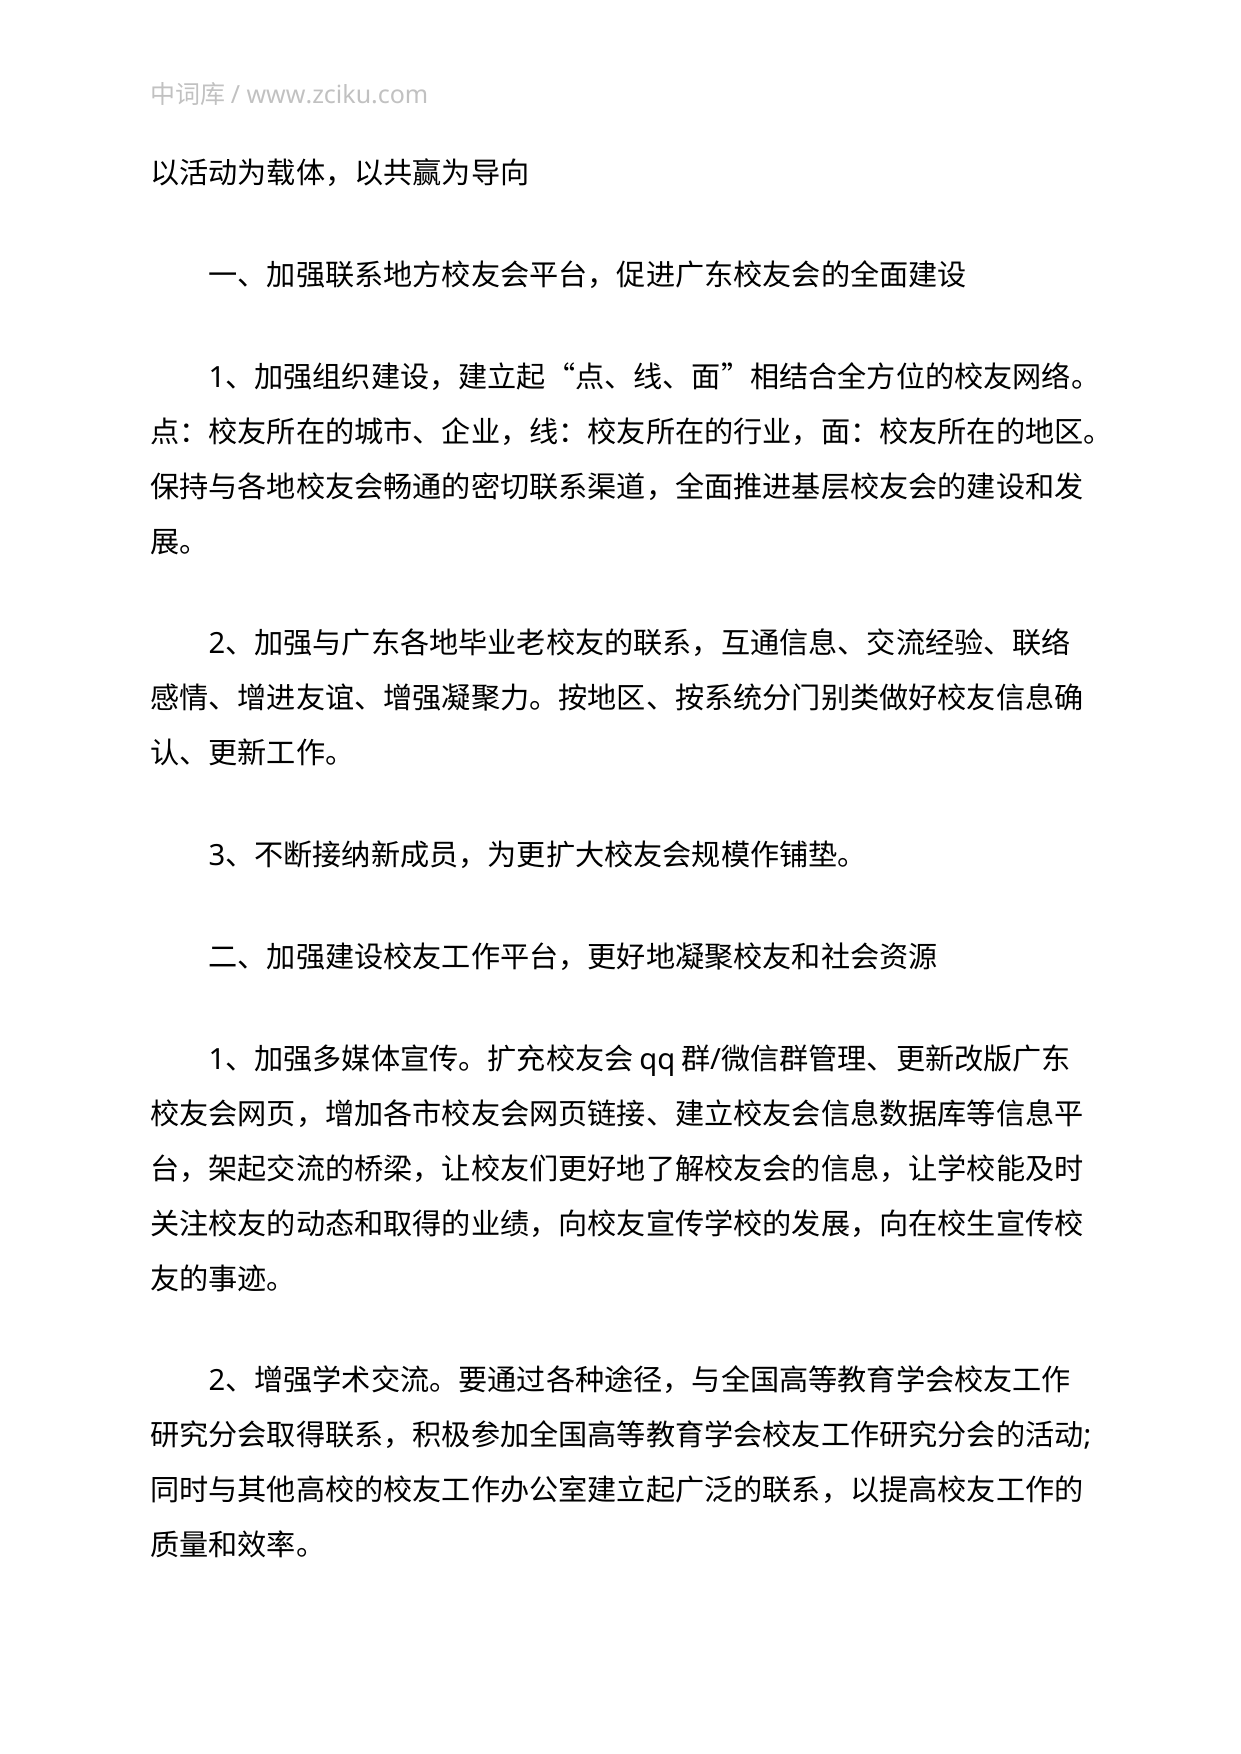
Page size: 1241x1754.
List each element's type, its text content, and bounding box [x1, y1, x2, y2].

text 1、加强组织建设，建立起“点、线、面”相结合全方位的校友网络。点：校友所在的城市、企业，线：校友所在的行业，面：校友所在的地区。保持与各地校友会畅通的密切联系渠道，全面推进基层校友会的建设和发展。 [150, 353, 1090, 561]
text 2、增强学术交流。要通过各种途径，与全国高等教育学会校友工作研究分会取得联系，积极参加全国高等教育学会校友工作研究分会的活动;同时与其他高校的校友工作办公室建立起广泛的联系，以提高校友工作的质量和效率。 [150, 1357, 1090, 1564]
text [150, 150, 1090, 192]
text 3、不断接纳新成员，为更扩大校友会规模作铺垫。 [150, 832, 1090, 874]
text 2、加强与广东各地毕业老校友的联系，互通信息、交流经验、联络感情、增进友谊、增强凝聚力。按地区、按系统分门别类做好校友信息确认、更新工作。 [150, 620, 1090, 772]
text 二、加强建设校友工作平台，更好地凝聚校友和社会资源 [150, 934, 1090, 976]
text 一、加强联系地方校友会平台，促进广东校友会的全面建设 [150, 252, 1090, 294]
text 1、加强多媒体宣传。扩充校友会qq群/微信群管理、更新改版广东校友会网页，增加各市校友会网页链接、建立校友会信息数据库等信息平台，架起交流的桥梁，让校友们更好地了解校友会的信息，让学校能及时关注校友的动态和取得的业绩，向校友宣传学校的发展，向在校生宣传校友的事迹。 [150, 1036, 1090, 1297]
